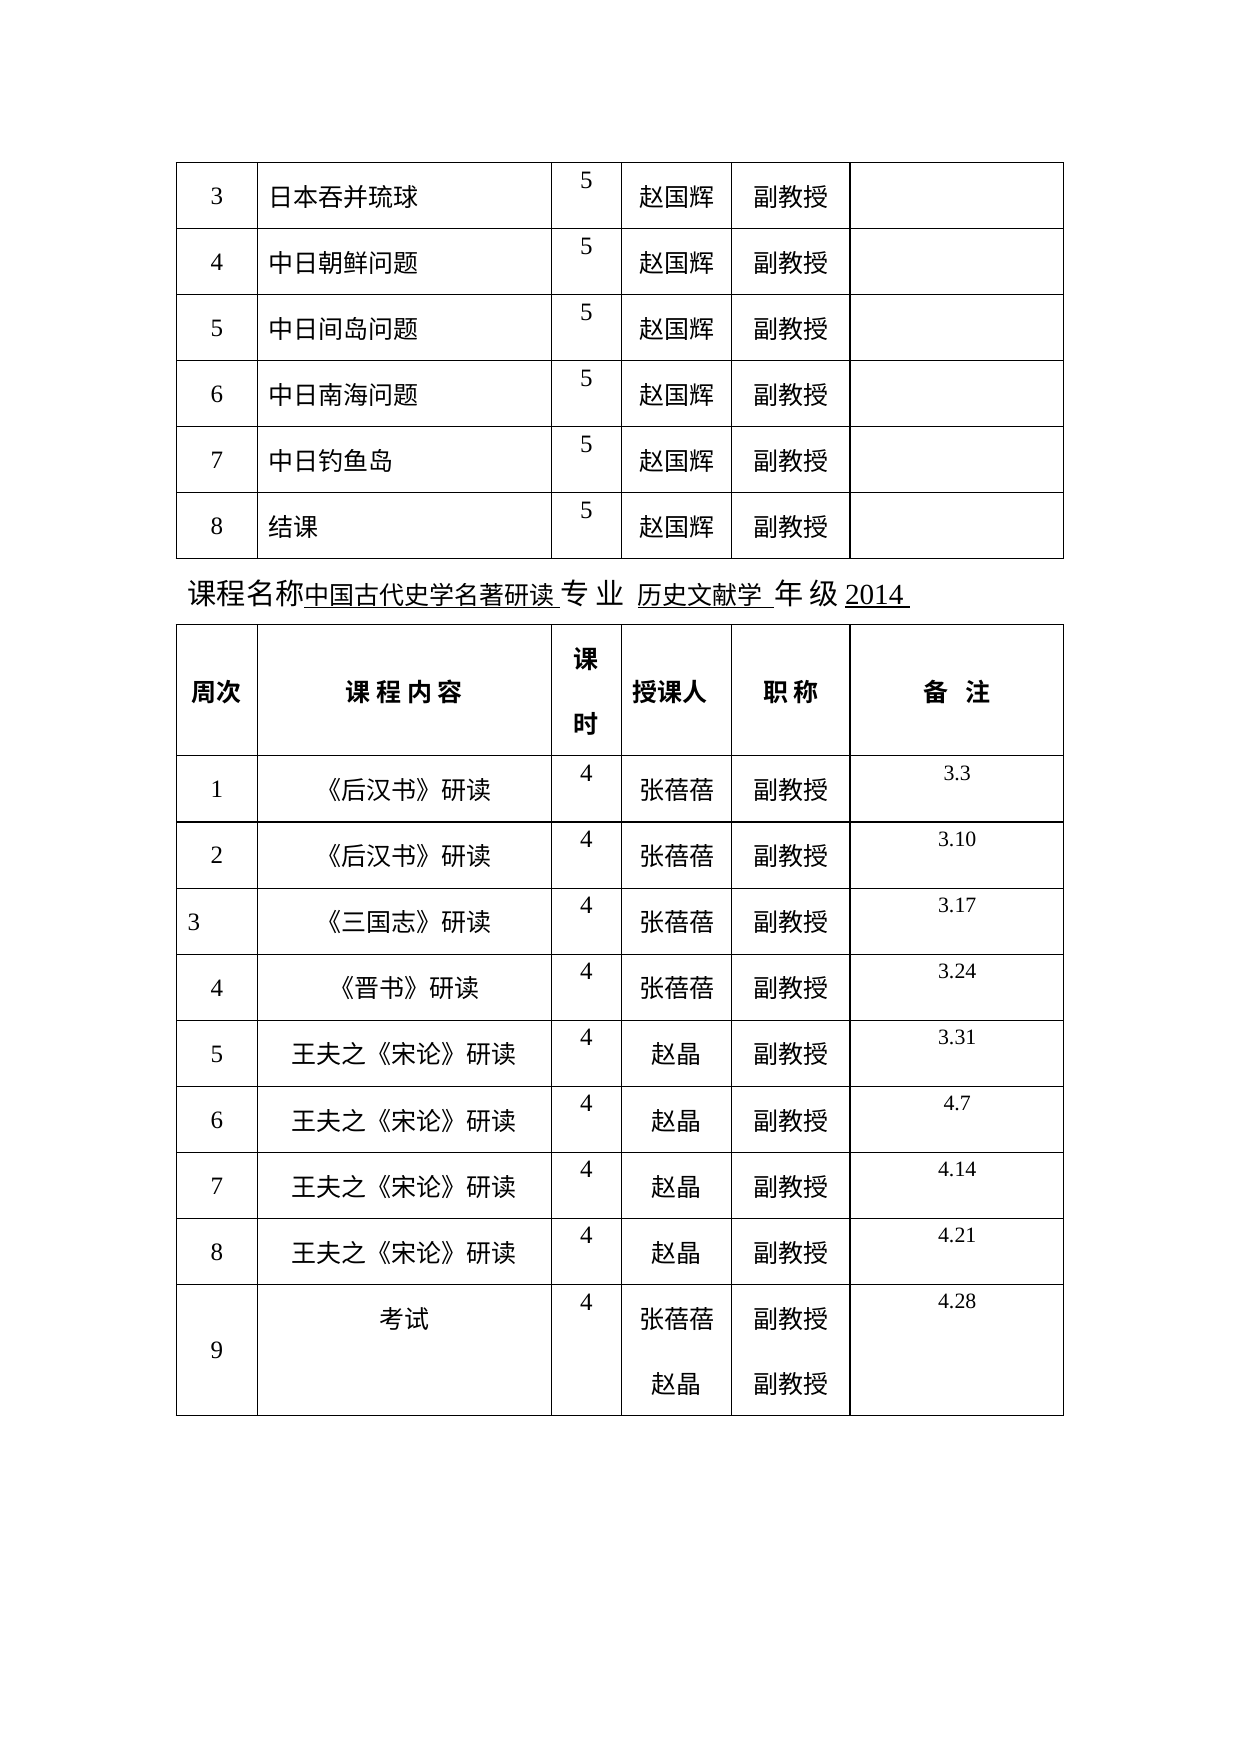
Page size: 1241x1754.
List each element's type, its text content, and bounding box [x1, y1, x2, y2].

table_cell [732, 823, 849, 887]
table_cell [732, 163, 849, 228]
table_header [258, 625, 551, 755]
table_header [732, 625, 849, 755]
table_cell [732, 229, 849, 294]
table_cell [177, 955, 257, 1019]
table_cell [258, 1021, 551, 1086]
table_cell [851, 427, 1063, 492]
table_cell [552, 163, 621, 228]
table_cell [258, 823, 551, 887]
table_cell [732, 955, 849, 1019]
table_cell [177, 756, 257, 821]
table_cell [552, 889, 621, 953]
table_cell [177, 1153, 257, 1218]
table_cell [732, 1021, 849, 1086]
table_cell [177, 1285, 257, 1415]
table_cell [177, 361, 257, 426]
text 课程名称中国古代史学名著研读 专 业 历史文献学 年 级2014 [187, 559, 1053, 624]
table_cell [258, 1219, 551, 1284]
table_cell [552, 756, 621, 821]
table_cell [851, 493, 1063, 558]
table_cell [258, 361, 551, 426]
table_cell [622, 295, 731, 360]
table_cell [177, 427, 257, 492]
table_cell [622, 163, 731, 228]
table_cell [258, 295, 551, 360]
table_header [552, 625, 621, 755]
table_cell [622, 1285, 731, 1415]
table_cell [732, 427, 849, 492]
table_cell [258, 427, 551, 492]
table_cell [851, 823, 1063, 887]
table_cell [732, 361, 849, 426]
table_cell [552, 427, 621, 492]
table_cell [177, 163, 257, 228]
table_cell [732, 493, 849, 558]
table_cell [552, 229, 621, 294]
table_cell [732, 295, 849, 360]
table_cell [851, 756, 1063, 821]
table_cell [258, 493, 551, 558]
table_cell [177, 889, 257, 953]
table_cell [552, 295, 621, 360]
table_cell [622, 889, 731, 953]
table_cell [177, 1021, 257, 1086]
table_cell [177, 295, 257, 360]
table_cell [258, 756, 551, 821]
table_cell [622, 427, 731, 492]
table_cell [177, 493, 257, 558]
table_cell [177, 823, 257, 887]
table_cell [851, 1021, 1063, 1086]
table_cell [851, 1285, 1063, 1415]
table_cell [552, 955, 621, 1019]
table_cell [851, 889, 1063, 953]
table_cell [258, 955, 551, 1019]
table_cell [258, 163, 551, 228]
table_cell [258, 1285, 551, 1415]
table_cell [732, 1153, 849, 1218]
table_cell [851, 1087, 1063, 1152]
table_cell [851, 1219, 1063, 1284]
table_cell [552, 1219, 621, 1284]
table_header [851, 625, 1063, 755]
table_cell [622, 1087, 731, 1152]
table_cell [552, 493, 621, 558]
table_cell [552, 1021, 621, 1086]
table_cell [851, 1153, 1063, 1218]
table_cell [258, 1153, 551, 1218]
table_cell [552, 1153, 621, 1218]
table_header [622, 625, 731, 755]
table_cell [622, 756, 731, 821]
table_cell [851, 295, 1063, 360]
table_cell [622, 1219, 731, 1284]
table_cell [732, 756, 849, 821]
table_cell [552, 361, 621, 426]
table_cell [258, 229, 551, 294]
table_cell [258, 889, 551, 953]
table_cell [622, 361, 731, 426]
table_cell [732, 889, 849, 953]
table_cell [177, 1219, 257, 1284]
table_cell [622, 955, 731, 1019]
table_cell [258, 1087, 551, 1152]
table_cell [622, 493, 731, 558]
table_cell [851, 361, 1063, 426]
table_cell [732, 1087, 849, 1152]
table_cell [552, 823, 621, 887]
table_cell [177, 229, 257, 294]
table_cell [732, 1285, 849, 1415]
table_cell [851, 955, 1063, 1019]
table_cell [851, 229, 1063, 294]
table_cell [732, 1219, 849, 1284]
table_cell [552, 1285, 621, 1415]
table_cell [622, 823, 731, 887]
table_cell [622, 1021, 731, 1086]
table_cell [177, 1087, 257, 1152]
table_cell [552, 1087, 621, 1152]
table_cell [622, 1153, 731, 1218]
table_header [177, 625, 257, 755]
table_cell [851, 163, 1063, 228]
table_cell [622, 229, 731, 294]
